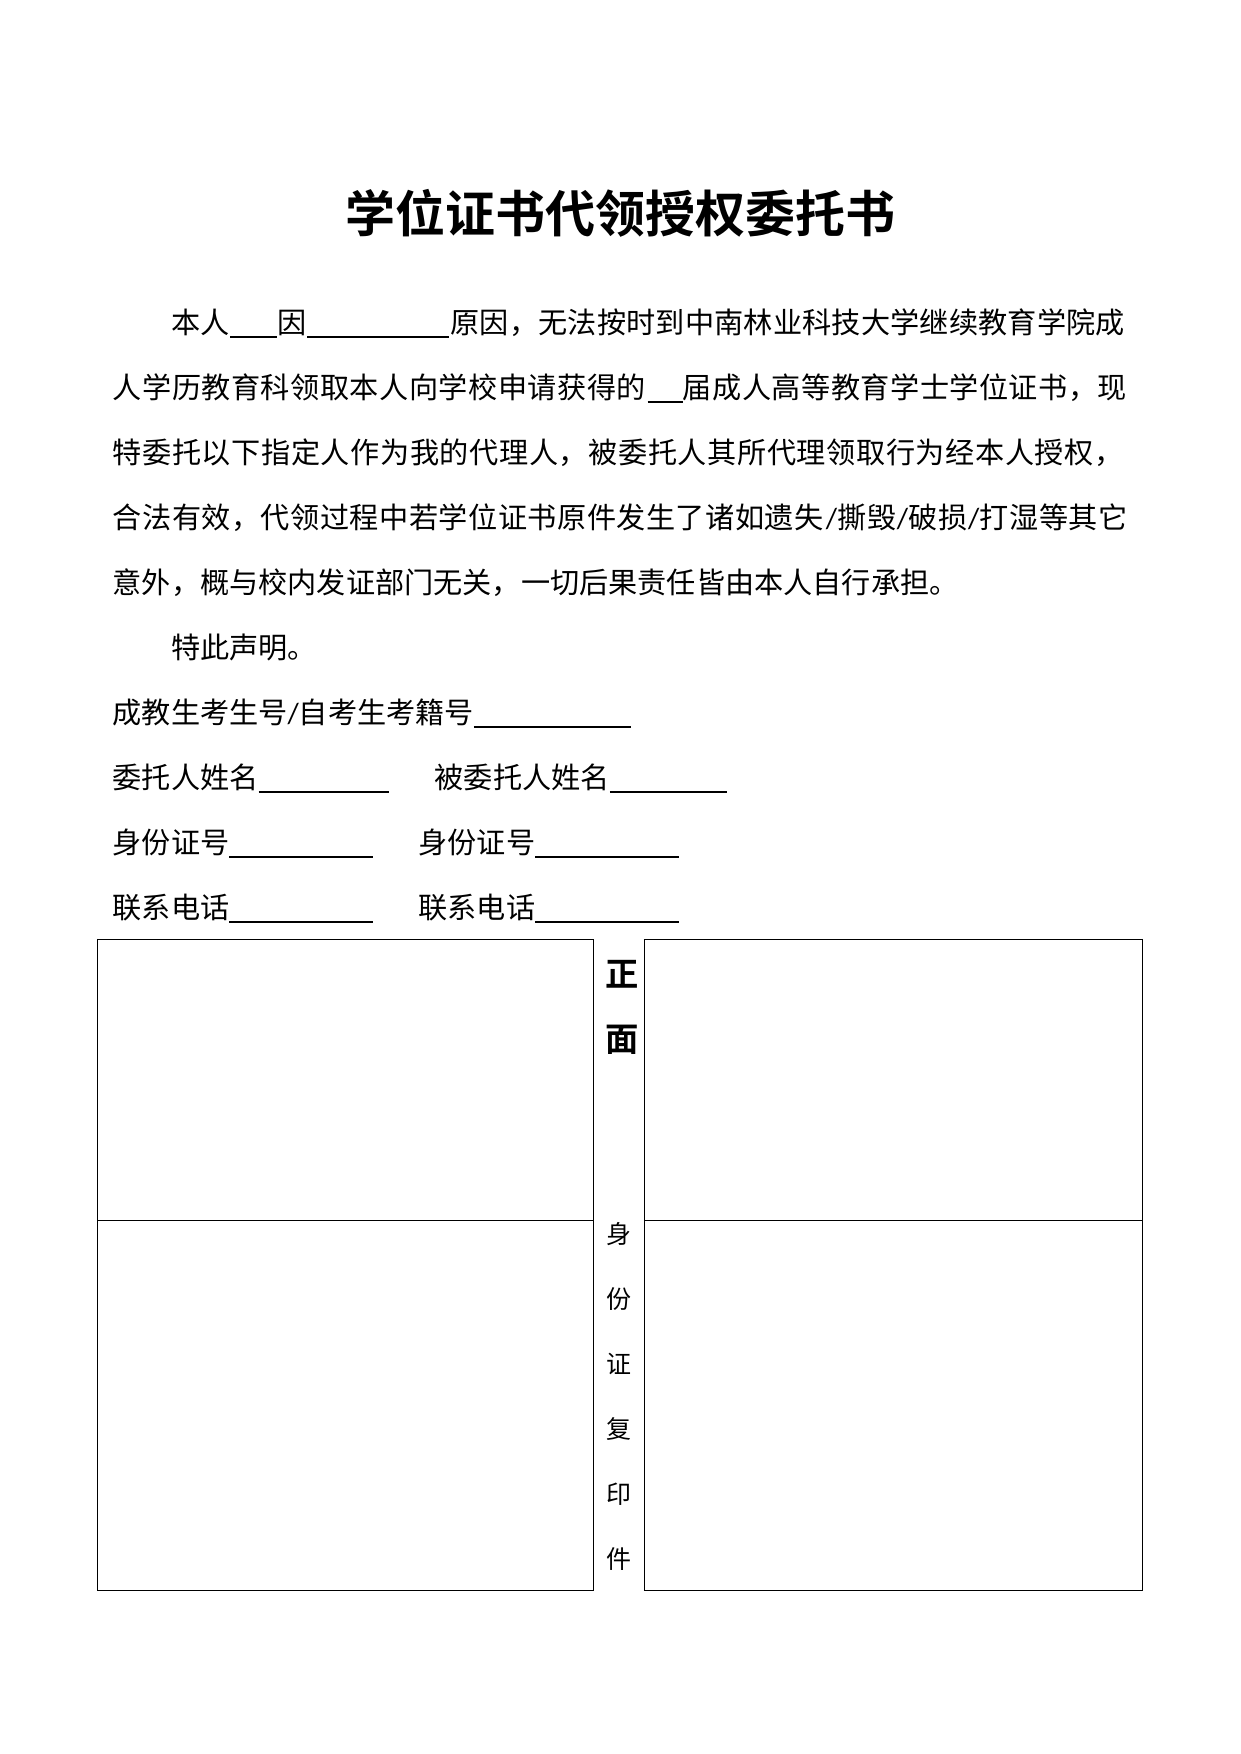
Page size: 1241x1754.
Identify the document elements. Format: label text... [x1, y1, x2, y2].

text 身份证号 身份证号 [112, 809, 1128, 874]
table_header 正 面 身份证复印件 背 面 [594, 939, 644, 1590]
table_cell [645, 1221, 1142, 1590]
subtitle 学位证书代领授权委托书 [112, 162, 1128, 259]
text 联系电话 联系电话 [112, 874, 1128, 939]
table_header [98, 940, 593, 1219]
table_cell [98, 1221, 593, 1590]
text 成教生考生号/自考生考籍号 [112, 679, 1128, 744]
text 特此声明。 [112, 614, 1128, 679]
table_header [645, 940, 1142, 1219]
text 委托人姓名 被委托人姓名 [112, 744, 1128, 809]
text 本人 因 原因，无法按时到中南林业科技大学继续教育学院成人学历教育科领取本人向学校申请获得的 届成人高等教育学士学位证书，现特委托以下指定人作为我的代理人，被委托人其所代理领取行为经本人授权，合法有效，代领过程中若学位证书原件发生了诸如遗失/撕毁/破损/打湿等其它意外，概与校内发证部门无关，一切后果责任皆由本人自行承担。 [112, 289, 1128, 614]
